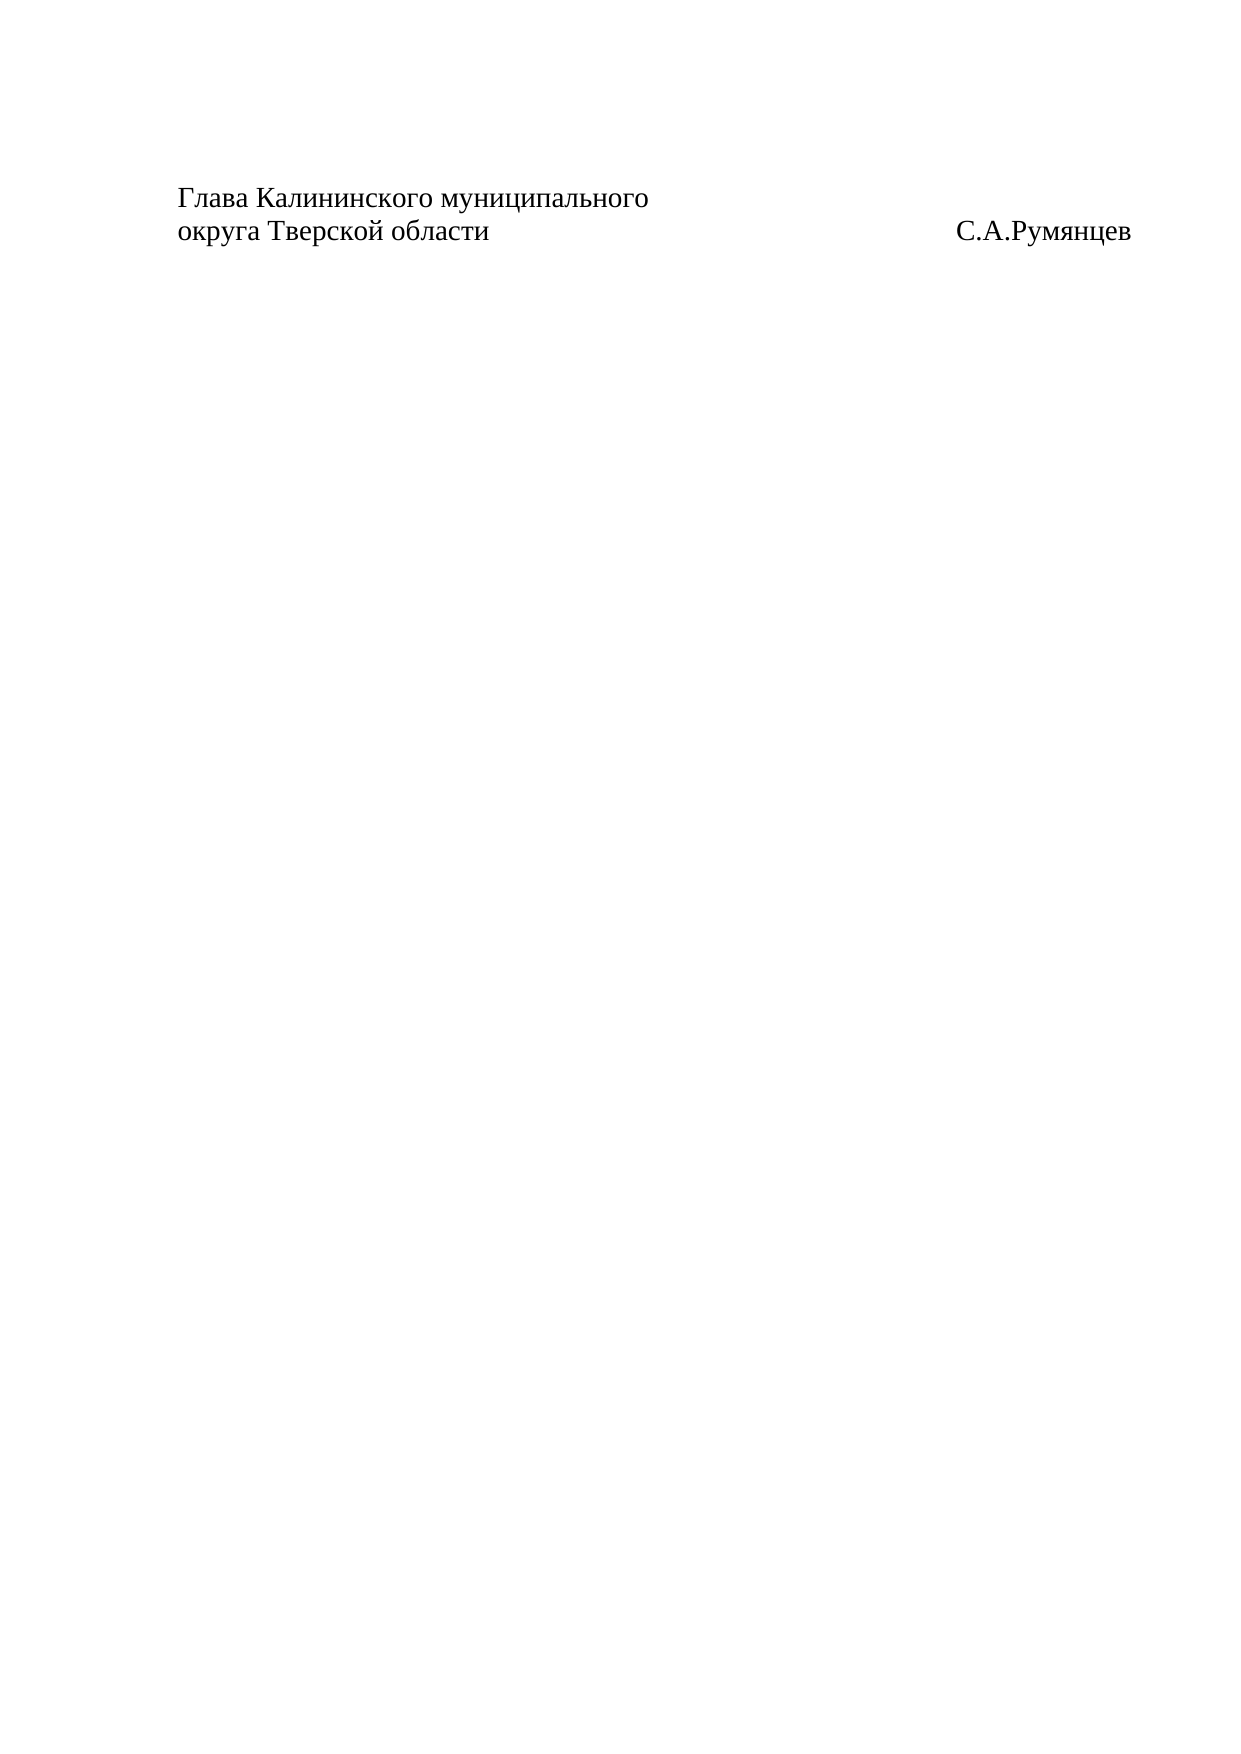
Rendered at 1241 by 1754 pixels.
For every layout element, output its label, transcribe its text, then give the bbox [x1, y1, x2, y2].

text округа Тверской области С.А.Румянцев [177, 213, 1152, 247]
text Глава Калининского муниципального [177, 180, 1152, 213]
